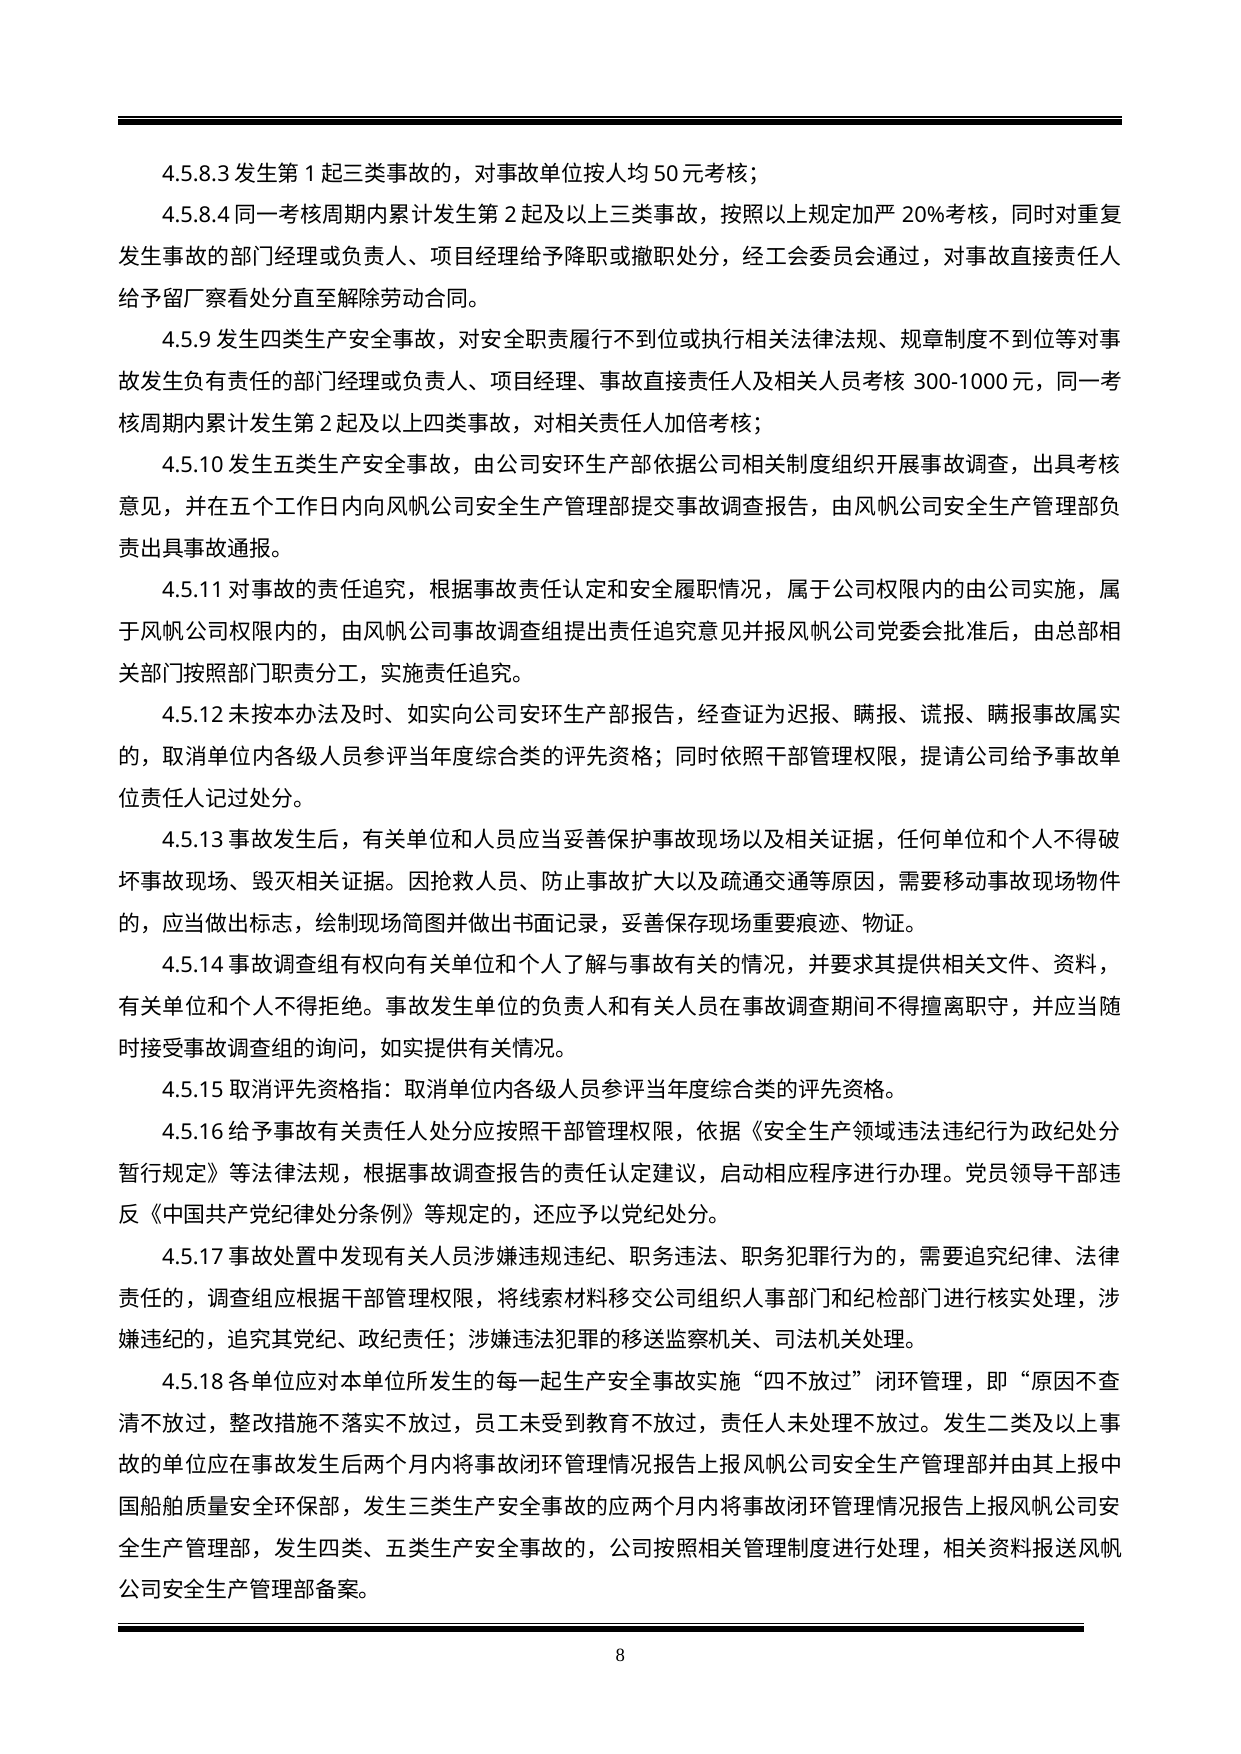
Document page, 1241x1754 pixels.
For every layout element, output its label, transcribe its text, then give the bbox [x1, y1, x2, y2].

text 4.5.9发生四类生产安全事故，对安全职责履行不到位或执行相关法律法规、规章制度不到位等对事故发生负有责任的部门经理或负责人、项目经理、事故直接责任人及相关人员考核300-1000元，同一考核周期内累计发生第2起及以上四类事故，对相关责任人加倍考核； [118, 314, 1122, 439]
text 4.5.11对事故的责任追究，根据事故责任认定和安全履职情况，属于公司权限内的由公司实施，属于风帆公司权限内的，由风帆公司事故调查组提出责任追究意见并报风帆公司党委会批准后，由总部相关部门按照部门职责分工，实施责任追究。 [118, 564, 1122, 689]
text 4.5.8.4同一考核周期内累计发生第2起及以上三类事故，按照以上规定加严20%考核，同时对重复发生事故的部门经理或负责人、项目经理给予降职或撤职处分，经工会委员会通过，对事故直接责任人给予留厂察看处分直至解除劳动合同。 [118, 189, 1122, 314]
text 4.5.17事故处置中发现有关人员涉嫌违规违纪、职务违法、职务犯罪行为的，需要追究纪律、法律责任的，调查组应根据干部管理权限，将线索材料移交公司组织人事部门和纪检部门进行核实处理，涉嫌违纪的，追究其党纪、政纪责任；涉嫌违法犯罪的移送监察机关、司法机关处理。 [118, 1231, 1122, 1356]
text 4.5.12未按本办法及时、如实向公司安环生产部报告，经查证为迟报、瞒报、谎报、瞒报事故属实的，取消单位内各级人员参评当年度综合类的评先资格；同时依照干部管理权限，提请公司给予事故单位责任人记过处分。 [118, 689, 1122, 814]
text 4.5.13事故发生后，有关单位和人员应当妥善保护事故现场以及相关证据，任何单位和个人不得破坏事故现场、毁灭相关证据。因抢救人员、防止事故扩大以及疏通交通等原因，需要移动事故现场物件的，应当做出标志，绘制现场简图并做出书面记录，妥善保存现场重要痕迹、物证。 [118, 814, 1122, 939]
text 4.5.10发生五类生产安全事故，由公司安环生产部依据公司相关制度组织开展事故调查，出具考核意见，并在五个工作日内向风帆公司安全生产管理部提交事故调查报告，由风帆公司安全生产管理部负责出具事故通报。 [118, 439, 1122, 564]
text 4.5.16给予事故有关责任人处分应按照干部管理权限，依据《安全生产领域违法违纪行为政纪处分暂行规定》等法律法规，根据事故调查报告的责任认定建议，启动相应程序进行办理。党员领导干部违反《中国共产党纪律处分条例》等规定的，还应予以党纪处分。 [118, 1106, 1122, 1231]
text 4.5.8.3发生第1起三类事故的，对事故单位按人均50元考核； [118, 148, 1122, 189]
text 4.5.15 取消评先资格指：取消单位内各级人员参评当年度综合类的评先资格。 [118, 1064, 1122, 1106]
text 4.5.18各单位应对本单位所发生的每一起生产安全事故实施“四不放过”闭环管理，即“原因不查清不放过，整改措施不落实不放过，员工未受到教育不放过，责任人未处理不放过。发生二类及以上事故的单位应在事故发生后两个月内将事故闭环管理情况报告上报风帆公司安全生产管理部并由其上报中国船舶质量安全环保部，发生三类生产安全事故的应两个月内将事故闭环管理情况报告上报风帆公司安全生产管理部，发生四类、五类生产安全事故的，公司按照相关管理制度进行处理，相关资料报送风帆公司安全生产管理部备案。 [118, 1356, 1122, 1606]
text 4.5.14事故调查组有权向有关单位和个人了解与事故有关的情况，并要求其提供相关文件、资料，有关单位和个人不得拒绝。事故发生单位的负责人和有关人员在事故调查期间不得擅离职守，并应当随时接受事故调查组的询问，如实提供有关情况。 [118, 939, 1122, 1064]
